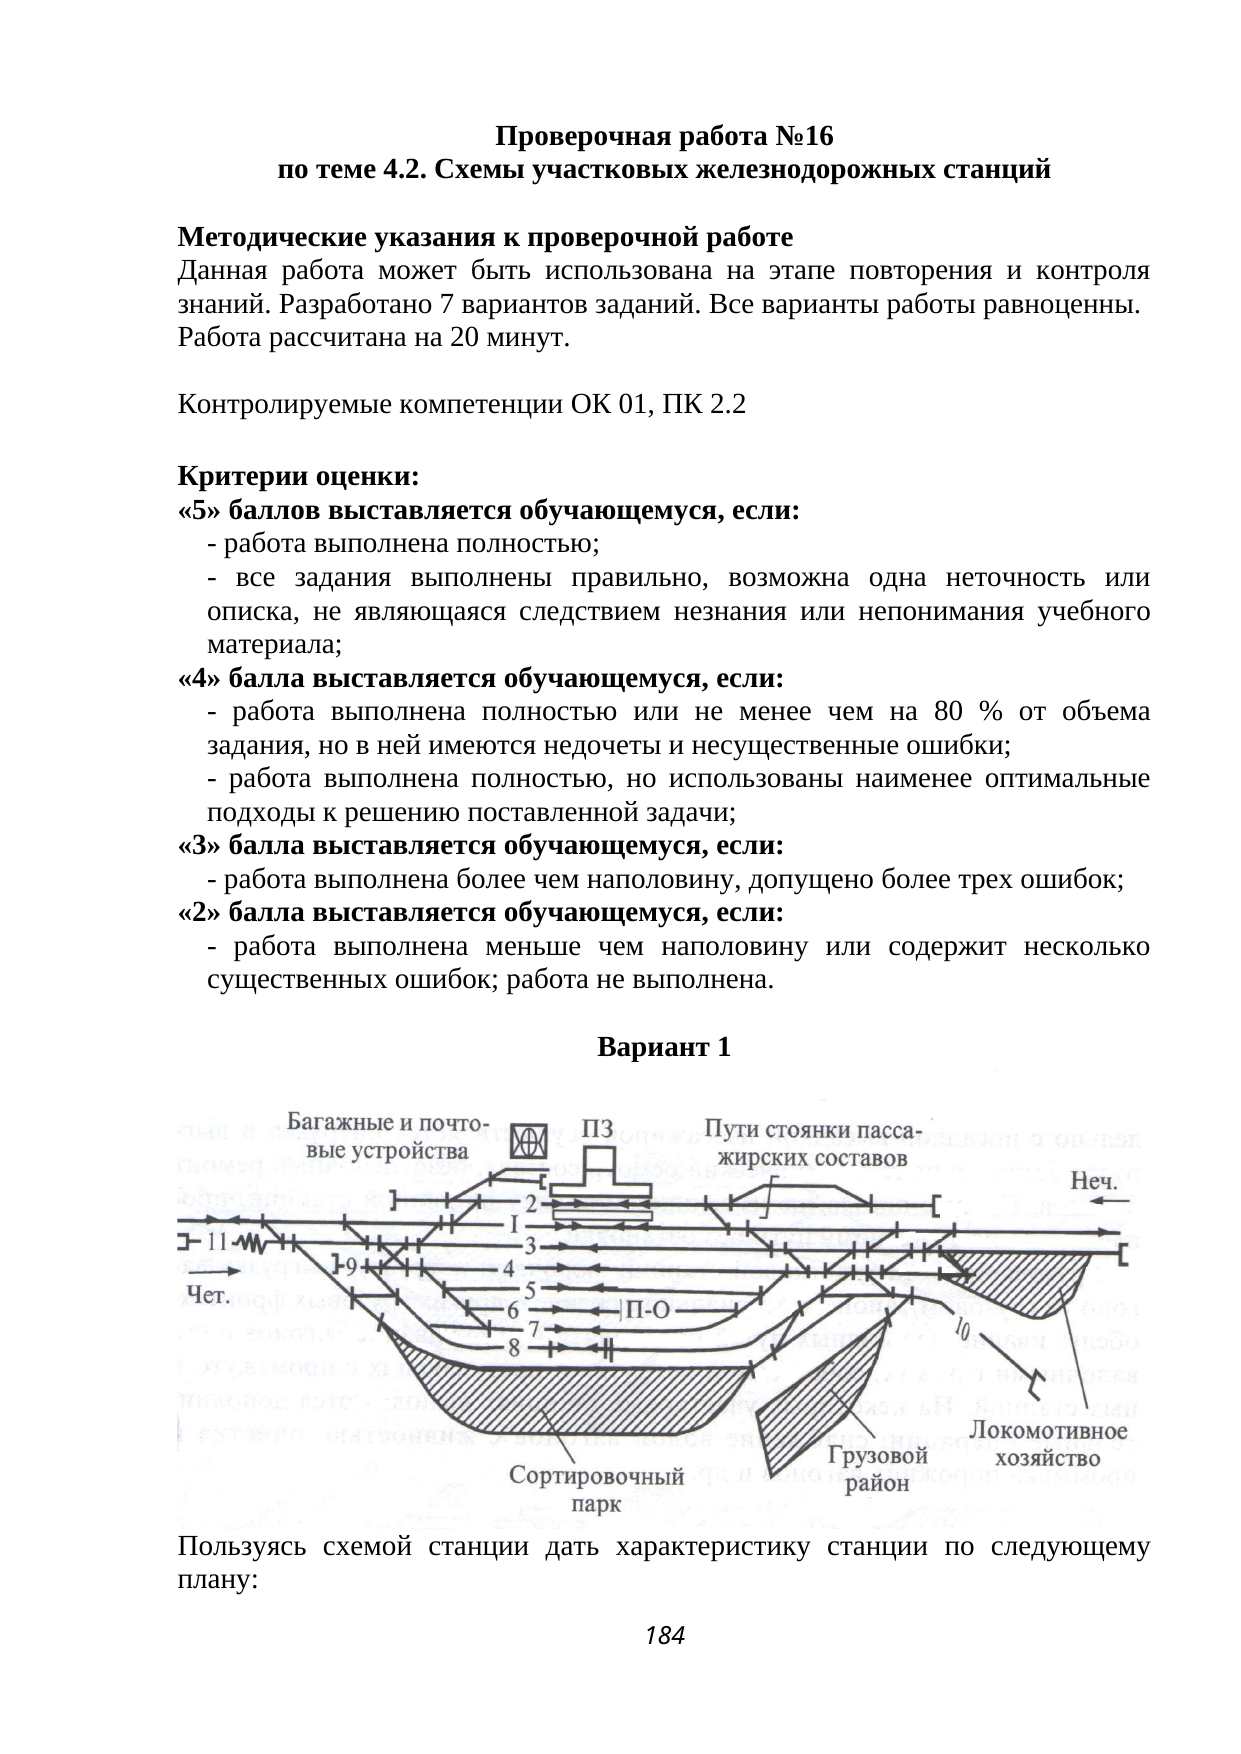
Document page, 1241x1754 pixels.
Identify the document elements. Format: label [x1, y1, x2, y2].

picture [177, 1062, 1152, 1529]
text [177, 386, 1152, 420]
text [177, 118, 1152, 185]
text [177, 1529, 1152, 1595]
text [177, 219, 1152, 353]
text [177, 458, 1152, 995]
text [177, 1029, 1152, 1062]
